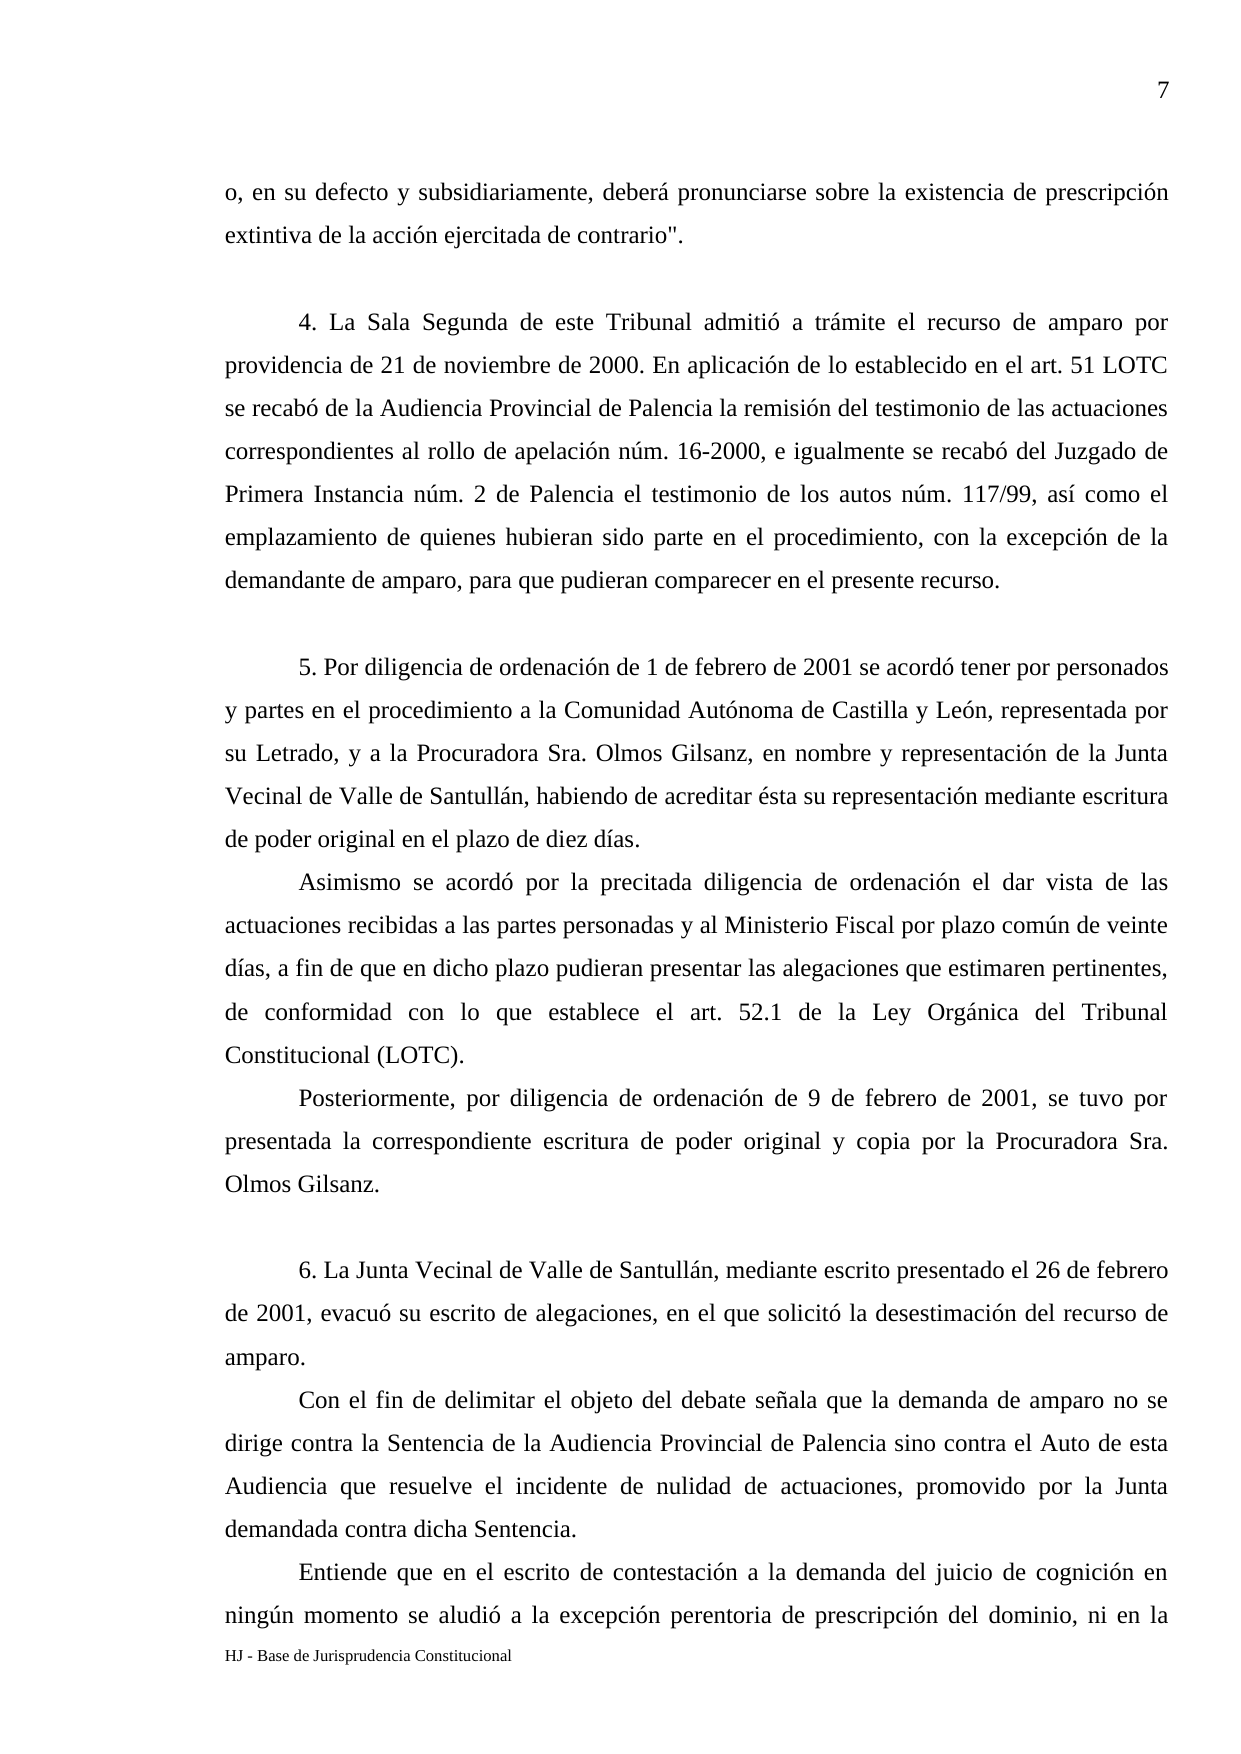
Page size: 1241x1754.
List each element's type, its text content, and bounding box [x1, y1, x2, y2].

text 4. La Sala Segunda de este Tribunal admitió a trámite el recurso de amparo por providencia de 21 de noviembre de 2000. En aplicación de lo establecido en el art. 51 LOTC se recabó de la Audiencia Provincial de Palencia la remisión del testimonio de las actuaciones correspondientes al rollo de apelación núm. 16-2000, e igualmente se recabó del Juzgado de Primera Instancia núm. 2 de Palencia el testimonio de los autos núm. 117/99, así como el emplazamiento de quienes hubieran sido parte en el procedimiento, con la excepción de la demandante de amparo, para que pudieran comparecer en el presente recurso. [224, 307, 1169, 594]
text Asimismo se acordó por la precitada diligencia de ordenación el dar vista de las actuaciones recibidas a las partes personadas y al Ministerio Fiscal por plazo común de veinte días, a fin de que en dicho plazo pudieran presentar las alegaciones que estimaren pertinentes, de conformidad con lo que establece el art. 52.1 de la Ley Orgánica del Tribunal Constitucional (LOTC). [224, 867, 1169, 1068]
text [224, 1557, 1169, 1629]
text 5. Por diligencia de ordenación de 1 de febrero de 2001 se acordó tener por personados y partes en el procedimiento a la Comunidad Autónoma de Castilla y León, representada por su Letrado, y a la Procuradora Sra. Olmos Gilsanz, en nombre y representación de la Junta Vecinal de Valle de Santullán, habiendo de acreditar ésta su representación mediante escritura de poder original en el plazo de diez días. [224, 652, 1169, 853]
text 6. La Junta Vecinal de Valle de Santullán, mediante escrito presentado el 26 de febrero de 2001, evacuó su escrito de alegaciones, en el que solicitó la desestimación del recurso de amparo. [224, 1255, 1169, 1370]
text Posteriormente, por diligencia de ordenación de 9 de febrero de 2001, se tuvo por presentada la correspondiente escritura de poder original y copia por la Procuradora Sra. Olmos Gilsanz. [224, 1083, 1169, 1198]
text Con el fin de delimitar el objeto del debate señala que la demanda de amparo no se dirige contra la Sentencia de la Audiencia Provincial de Palencia sino contra el Auto de esta Audiencia que resuelve el incidente de nulidad de actuaciones, promovido por la Junta demandada contra dicha Sentencia. [224, 1385, 1169, 1543]
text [224, 177, 1169, 249]
